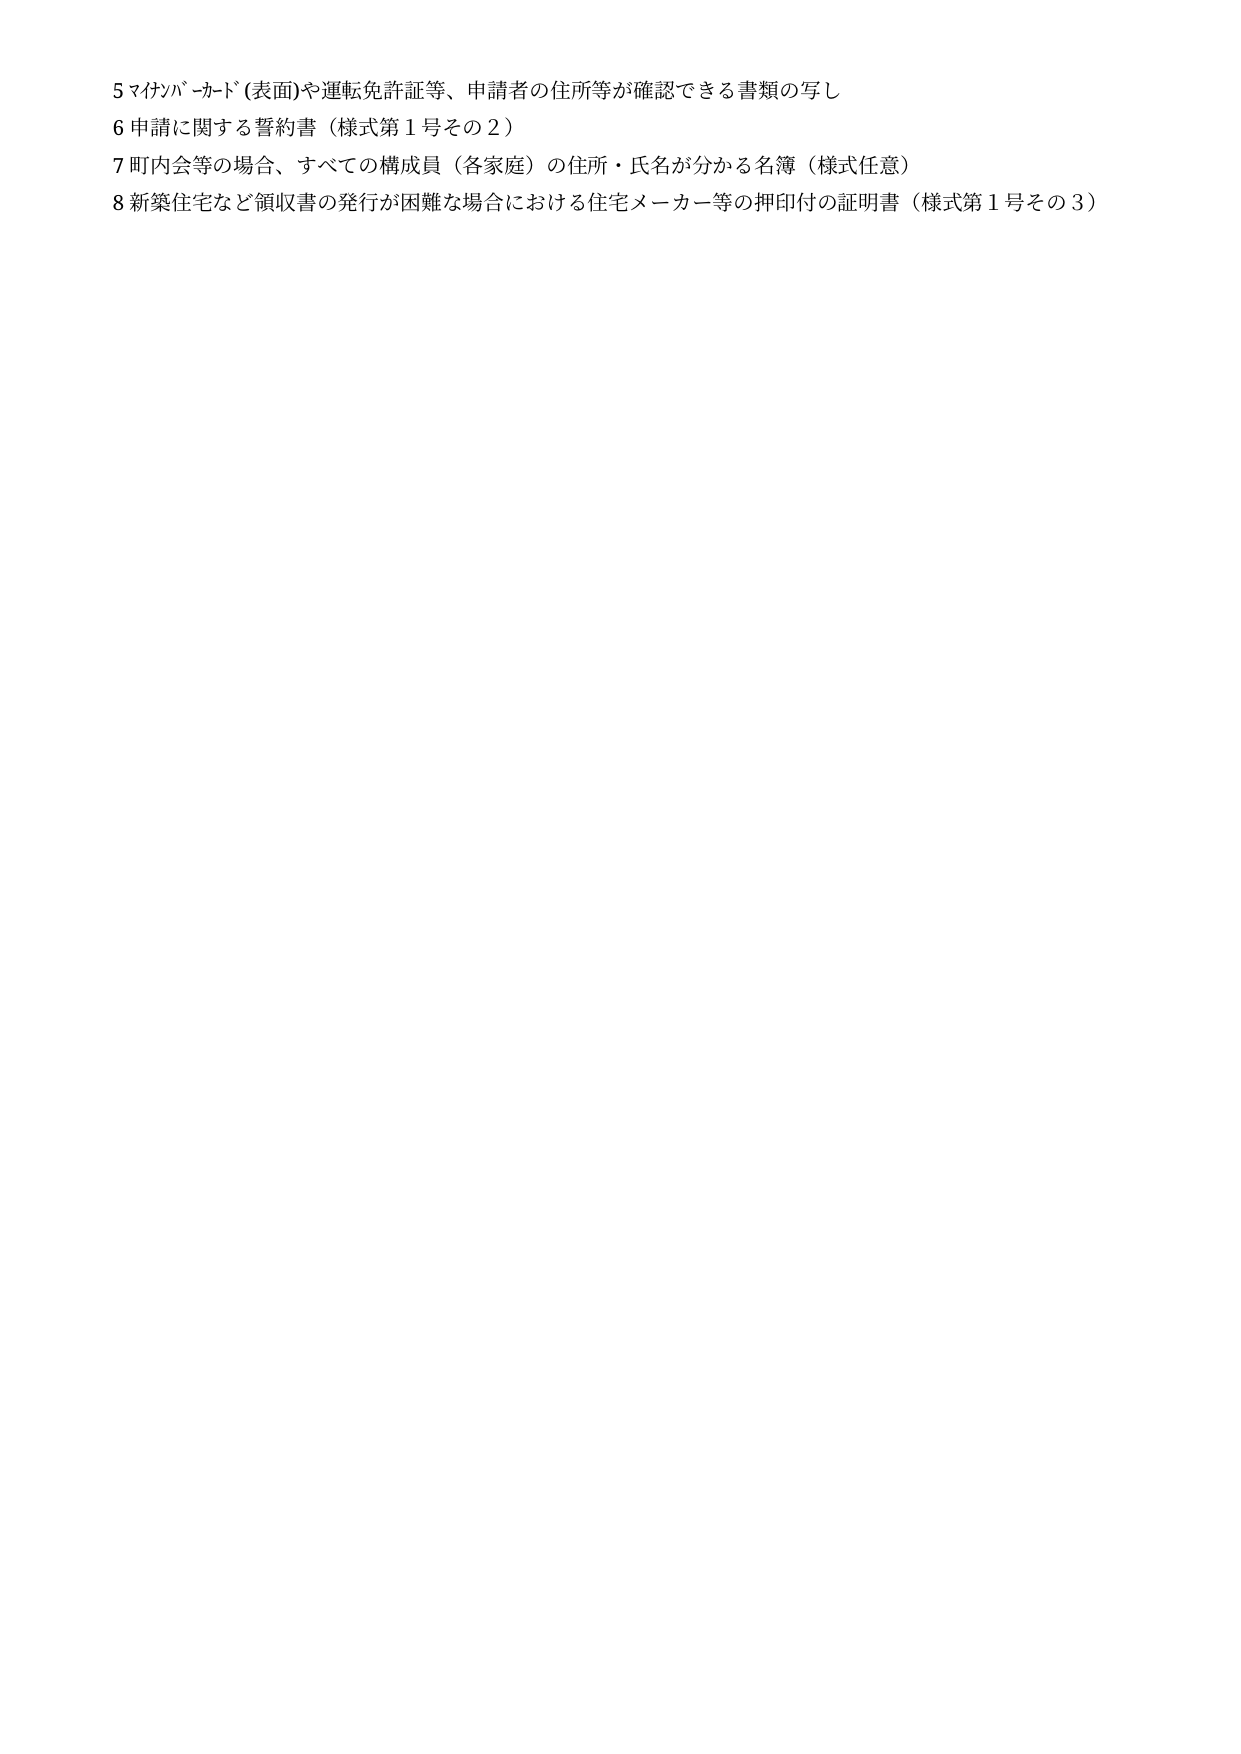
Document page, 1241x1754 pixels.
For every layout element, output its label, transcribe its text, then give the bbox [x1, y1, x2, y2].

text 7 町内会等の場合、すべての構成員（各家庭）の住所・氏名が分かる名簿（様式任意） [112, 146, 1128, 183]
text 6 申請に関する誓約書（様式第１号その２） [112, 108, 1128, 146]
text 8 新築住宅など領収書の発行が困難な場合における住宅メーカー等の押印付の証明書（様式第１号その３） [112, 183, 1128, 221]
text 5 ﾏｲﾅﾝﾊﾞｰｶｰﾄﾞ(表面)や運転免許証等、申請者の住所等が確認できる書類の写し [112, 71, 1128, 108]
